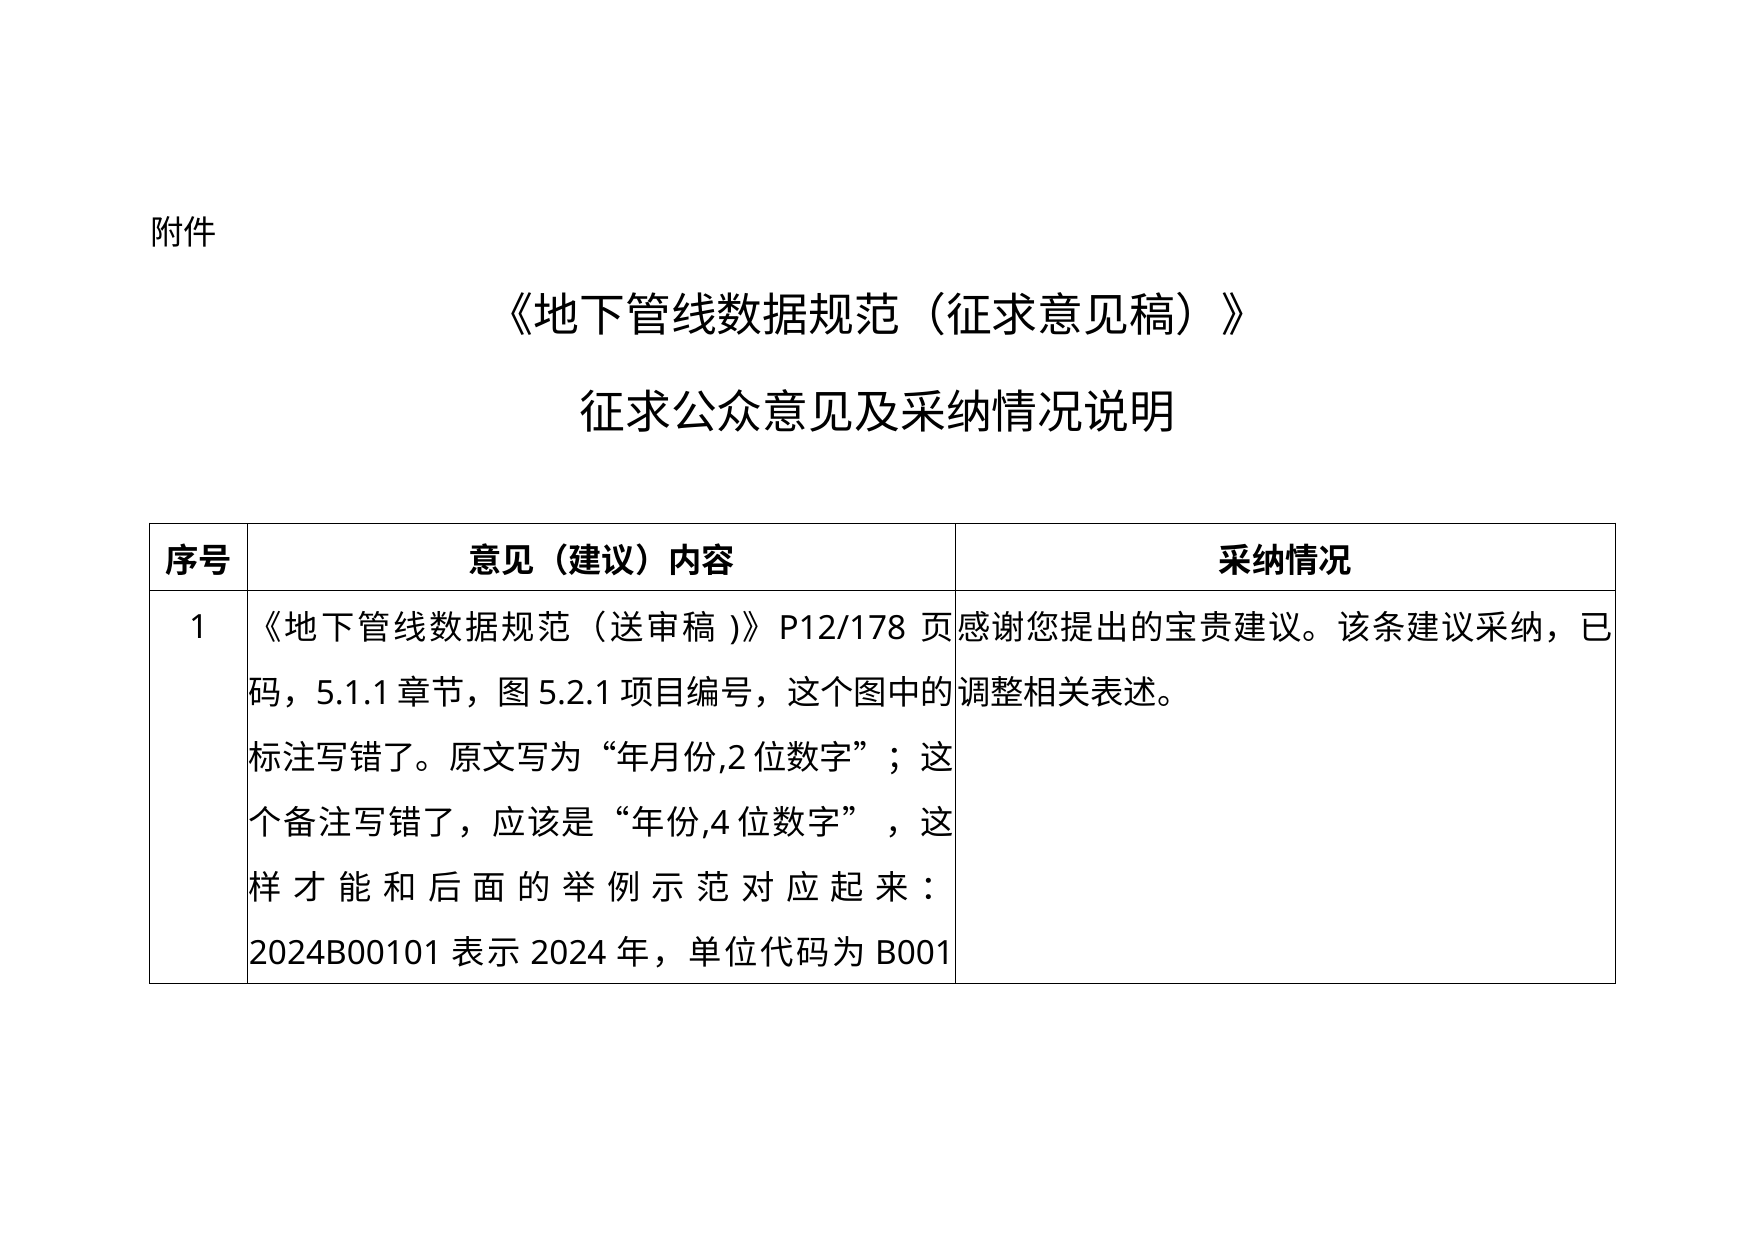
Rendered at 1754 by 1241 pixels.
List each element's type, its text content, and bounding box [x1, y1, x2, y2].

table_header 序号 [150, 524, 247, 590]
table_cell 1 [150, 591, 247, 983]
table_header 意见（建议）内容 [248, 524, 955, 590]
text 《地下管线数据规范（征求意见稿）》 [150, 263, 1604, 360]
text 征求公众意见及采纳情况说明 [150, 360, 1604, 458]
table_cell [248, 591, 955, 983]
text 附件 [150, 198, 1604, 263]
table_cell 感谢您提出的宝贵建议。该条建议采纳，已调整相关表述。 [956, 591, 1615, 983]
table_header 采纳情况 [956, 524, 1615, 590]
